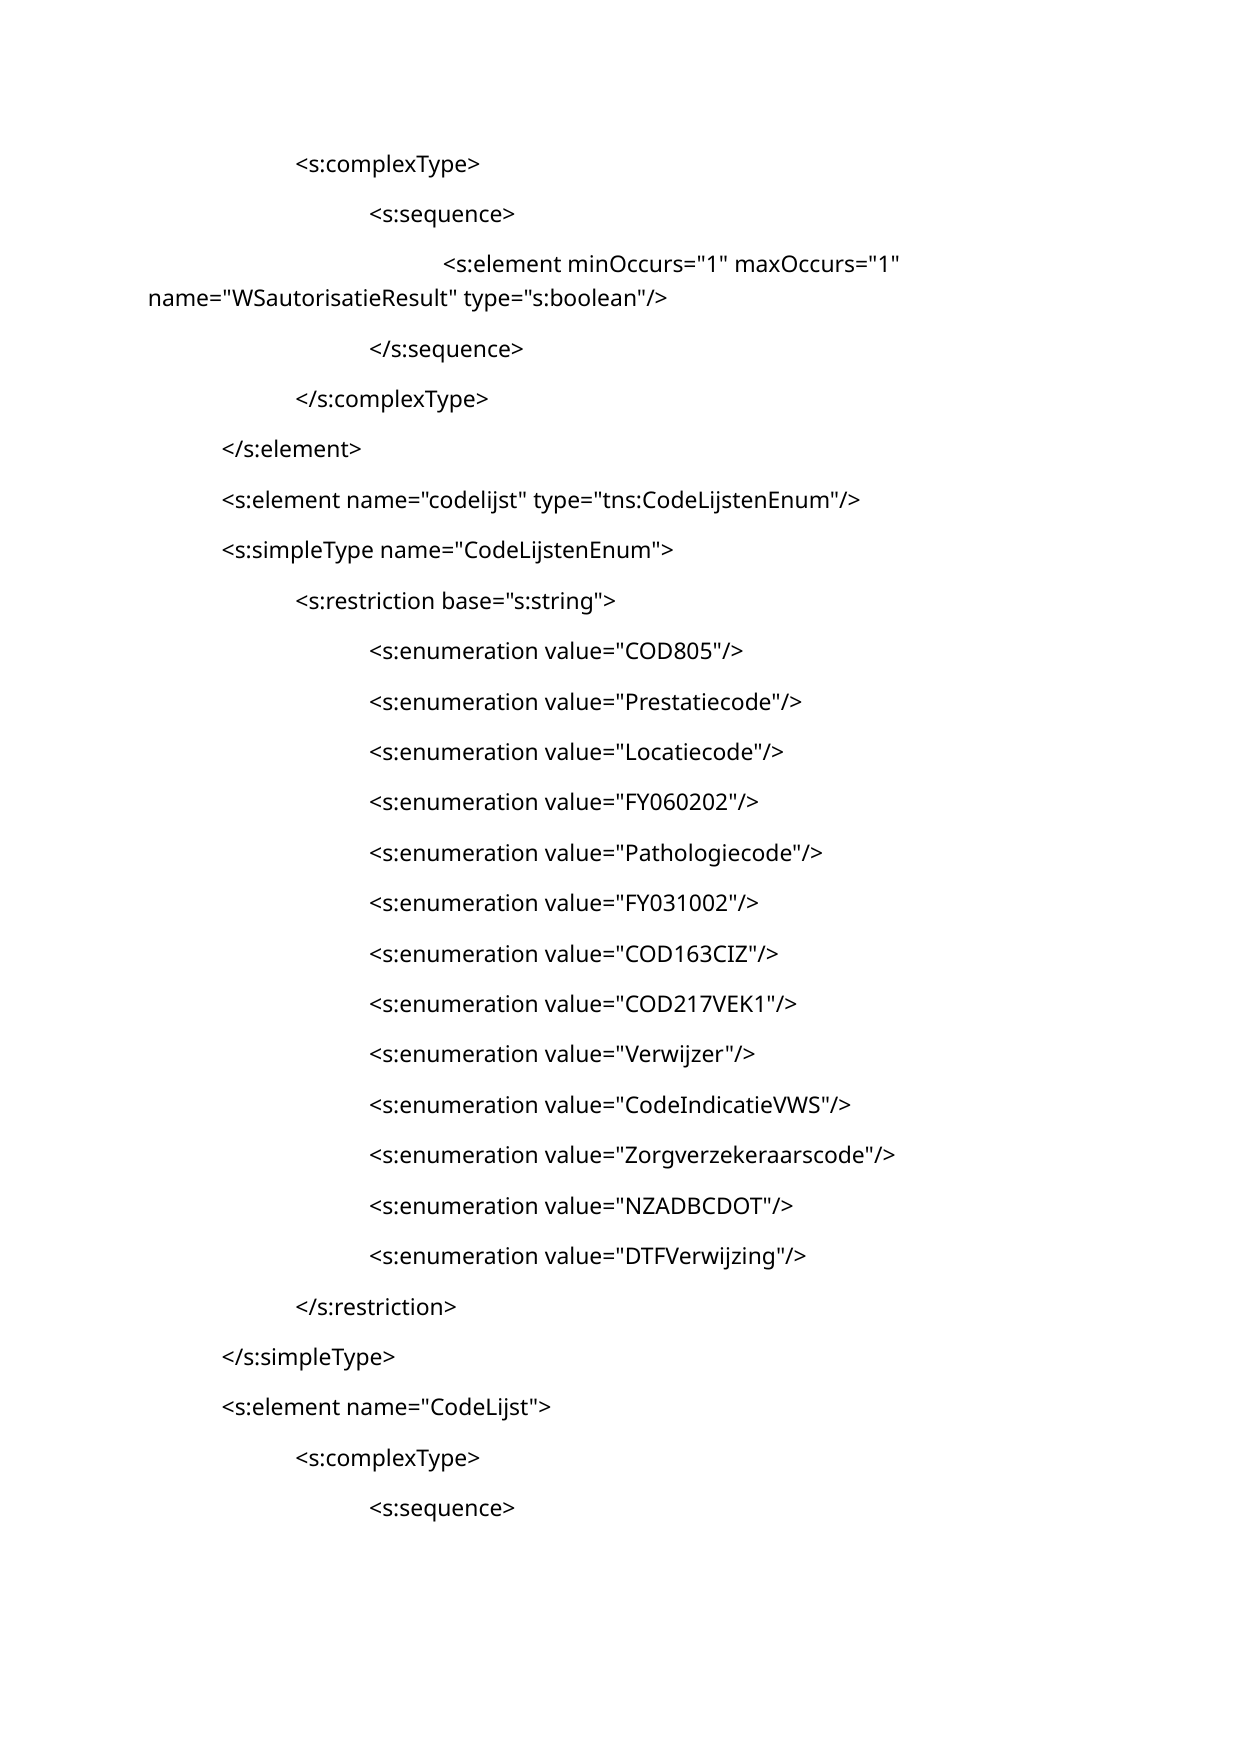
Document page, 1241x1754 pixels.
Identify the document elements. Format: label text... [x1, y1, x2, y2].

text </s:complexType> [148, 383, 1093, 414]
text <s:enumeration value="Verwijzer"/> [148, 1038, 1093, 1070]
text <s:simpleType name="CodeLijstenEnum"> [148, 534, 1093, 566]
text <s:complexType> [148, 1442, 1093, 1473]
text <s:sequence> [148, 1492, 1093, 1523]
text <s:restriction base="s:string"> [148, 585, 1093, 616]
text <s:complexType> [148, 148, 1093, 179]
text <s:enumeration value="Locatiecode"/> [148, 736, 1093, 767]
text <s:element name="codelijst" type="tns:CodeLijstenEnum"/> [148, 484, 1093, 515]
text <s:enumeration value="Pathologiecode"/> [148, 837, 1093, 868]
text <s:enumeration value="FY060202"/> [148, 786, 1093, 818]
text <s:enumeration value="COD217VEK1"/> [148, 988, 1093, 1019]
text <s:sequence> [148, 198, 1093, 229]
text <s:enumeration value="Prestatiecode"/> [148, 686, 1093, 717]
text </s:element> [148, 433, 1093, 465]
text <s:enumeration value="COD805"/> [148, 635, 1093, 666]
text <s:enumeration value="COD163CIZ"/> [148, 938, 1093, 969]
text </s:simpleType> [148, 1341, 1093, 1372]
text </s:sequence> [148, 333, 1093, 364]
text <s:enumeration value="FY031002"/> [148, 887, 1093, 918]
text </s:restriction> [148, 1291, 1093, 1322]
text <s:element name="CodeLijst"> [148, 1391, 1093, 1423]
text <s:enumeration value="Zorgverzekeraarscode"/> [148, 1139, 1093, 1171]
text <s:element minOccurs="1" maxOccurs="1" name="WSautorisatieResult" type="s:boolean"/> [148, 248, 1093, 313]
text <s:enumeration value="DTFVerwijzing"/> [148, 1240, 1093, 1271]
text <s:enumeration value="CodeIndicatieVWS"/> [148, 1089, 1093, 1120]
text <s:enumeration value="NZADBCDOT"/> [148, 1190, 1093, 1221]
